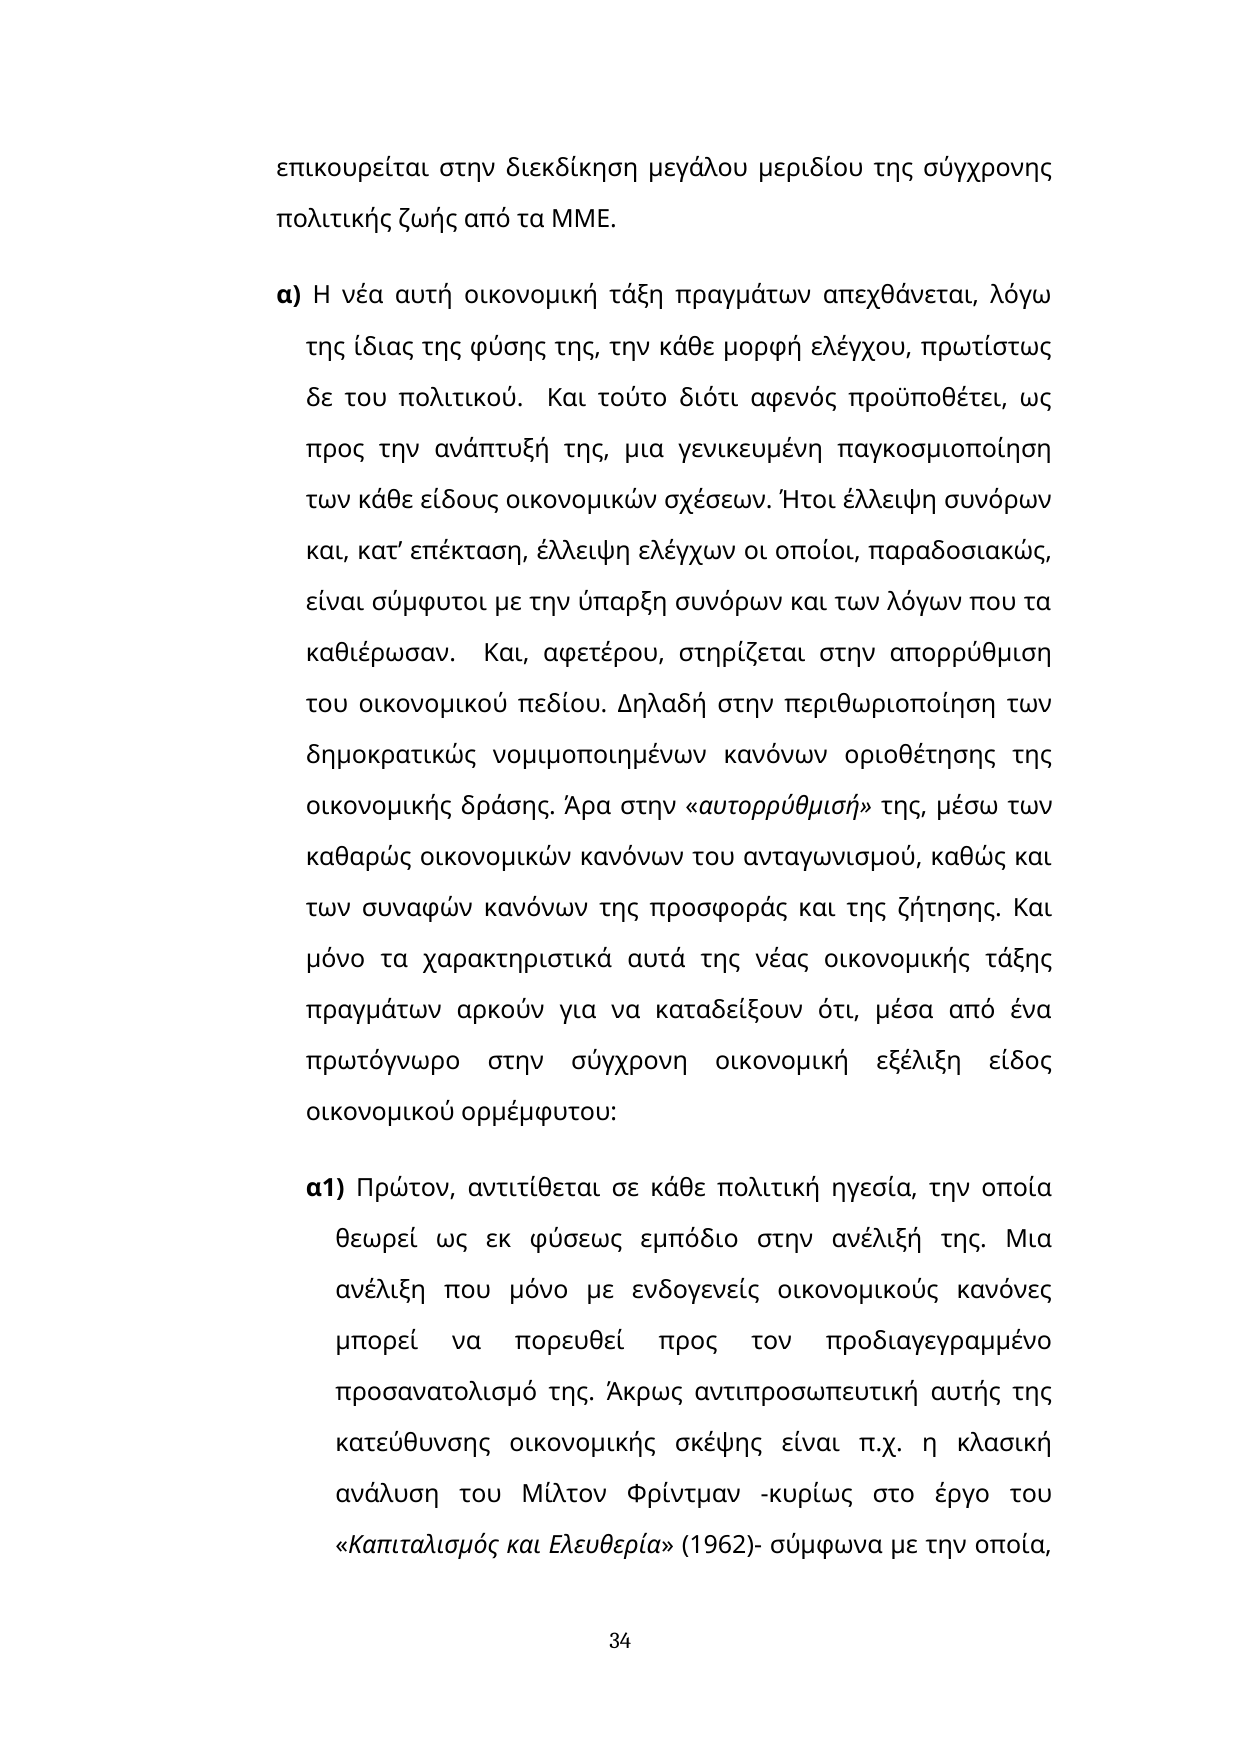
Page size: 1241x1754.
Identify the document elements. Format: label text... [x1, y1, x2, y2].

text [306, 1170, 1053, 1561]
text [247, 150, 1053, 235]
text α) Η νέα αυτή οικονομική τάξη πραγμάτων απεχθάνεται, λόγω της ίδιας της φύσης της, την κάθε μορφή ελέγχου, πρωτίστως δε του πολιτικού. Και τούτο διότι αφενός προϋποθέτει, ως προς την ανάπτυξή της, μια γενικευμένη παγκοσμιοποίηση των κάθε είδους οικονομικών σχέσεων. Ήτοι έλλειψη συνόρων και, κατ’ επέκταση, έλλειψη ελέγχων οι οποίοι, παραδοσιακώς, είναι σύμφυτοι με την ύπαρξη συνόρων και των λόγων που τα καθιέρωσαν. Και, αφετέρου, στηρίζεται στην απορρύθμιση του οικονομικού πεδίου. Δηλαδή στην περιθωριοποίηση των δημοκρατικώς νομιμοποιημένων κανόνων οριοθέτησης της οικονομικής δράσης. Άρα στην «αυτορρύθμισή» της, μέσω των καθαρώς οικονομικών κανόνων του ανταγωνισμού, καθώς και των συναφών κανόνων της προσφοράς και της ζήτησης. Και μόνο τα χαρακτηριστικά αυτά της νέας οικονομικής τάξης πραγμάτων αρκούν για να καταδείξουν ότι, μέσα από ένα πρωτόγνωρο στην σύγχρονη οικονομική εξέλιξη είδος οικονομικού ορμέμφυτου: [276, 277, 1053, 1128]
